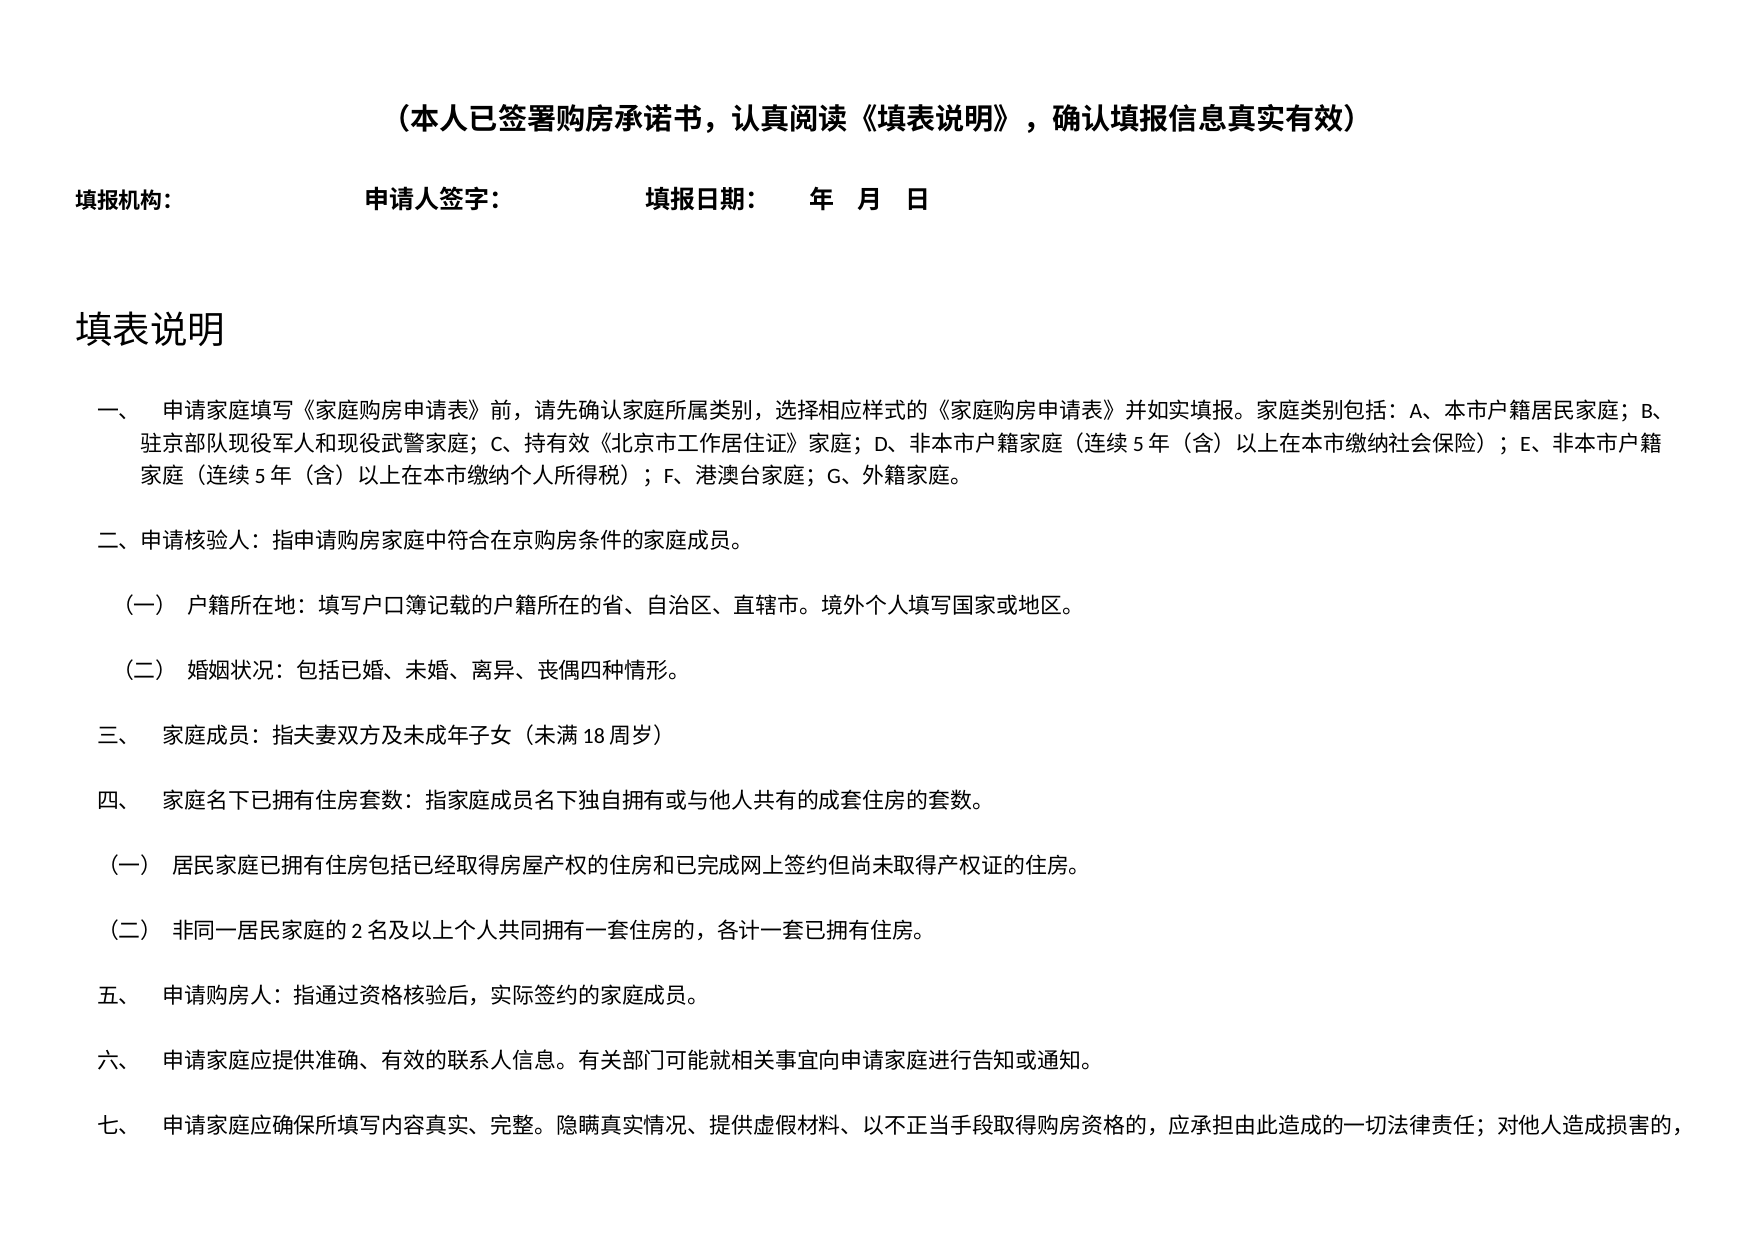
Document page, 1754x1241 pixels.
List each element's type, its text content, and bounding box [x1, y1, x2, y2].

list 申请家庭应提供准确、有效的联系人信息。有关部门可能就相关事宜向申请家庭进行告知或通知。 [97, 1043, 1679, 1075]
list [97, 1108, 1679, 1140]
list 户籍所在地：填写户口簿记载的户籍所在的省、自治区、直辖市。境外个人填写国家或地区。 [112, 588, 1679, 620]
list 申请购房人：指通过资格核验后，实际签约的家庭成员。 [97, 978, 1679, 1010]
text 填报机构： 申请人签字： 填报日期： 年 月 日 [75, 165, 1679, 230]
list 家庭名下已拥有住房套数：指家庭成员名下独自拥有或与他人共有的成套住房的套数。 [97, 783, 1679, 815]
text 填表说明 [75, 295, 1679, 360]
list 婚姻状况：包括已婚、未婚、离异、丧偶四种情形。 [112, 653, 1679, 685]
list 居民家庭已拥有住房包括已经取得房屋产权的住房和已完成网上签约但尚未取得产权证的住房。 [97, 848, 1679, 880]
list 家庭成员：指夫妻双方及未成年子女（未满18周岁） [97, 718, 1679, 750]
text 二、申请核验人：指申请购房家庭中符合在京购房条件的家庭成员。 [97, 523, 1679, 555]
text （本人已签署购房承诺书，认真阅读《填表说明》，确认填报信息真实有效） [75, 84, 1679, 149]
list 非同一居民家庭的2名及以上个人共同拥有一套住房的，各计一套已拥有住房。 [97, 913, 1679, 945]
list 申请家庭填写《家庭购房申请表》前，请先确认家庭所属类别，选择相应样式的《家庭购房申请表》并如实填报。家庭类别包括：A、本市户籍居民家庭；B、驻京部队现役军人和现役武警家庭；C、持有效《北京市工作居住证》家庭；D、非本市户籍家庭（连续5年（含）以上在本市缴纳社会保险）；E、非本市户籍家庭（连续5年（含）以上在本市缴纳个人所得税）；F、港澳台家庭；G、外籍家庭。 [97, 393, 1679, 490]
